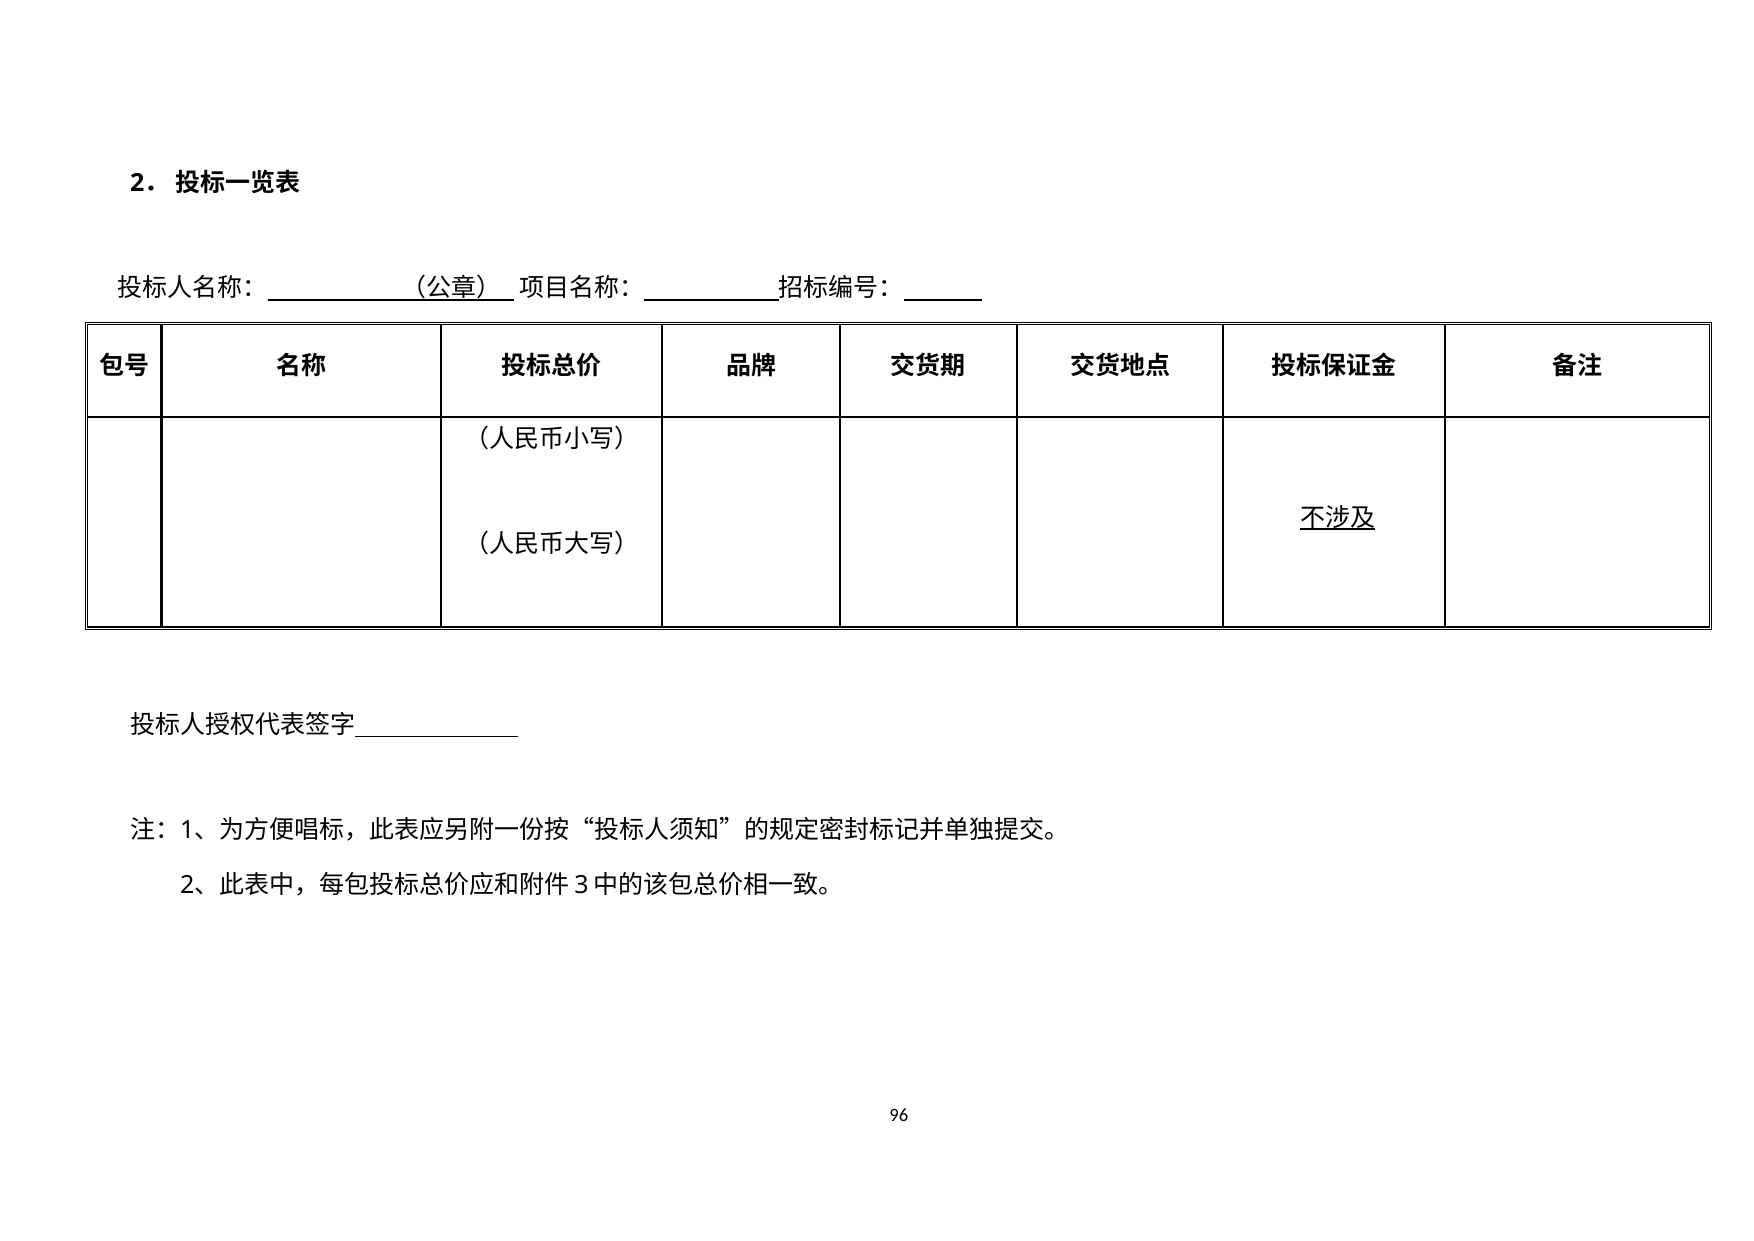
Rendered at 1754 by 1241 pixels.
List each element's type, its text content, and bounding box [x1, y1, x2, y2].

text 注：1、为方便唱标，此表应另附一份按“投标人须知”的规定密封标记并单独提交。 [130, 810, 1667, 846]
text 2、此表中，每包投标总价应和附件3中的该包总价相一致。 [130, 864, 1667, 901]
table_header 投标总价 [442, 325, 661, 416]
table_header 包号 [88, 325, 160, 416]
text 投标人名称： （公章） 项目名称： 招标编号： [117, 268, 1667, 304]
table_header 名称 [163, 325, 440, 416]
table_header 投标保证金 [1224, 325, 1444, 416]
table_cell [1446, 418, 1709, 626]
table_cell [163, 418, 440, 626]
table_cell [841, 418, 1016, 626]
table_cell [1018, 418, 1222, 626]
table_cell （人民币小写） （人民币大写） [442, 418, 661, 626]
table_header 品牌 [663, 325, 839, 416]
table_header 备注 [1446, 325, 1709, 416]
text 2． 投标一览表 [130, 162, 1667, 199]
table_cell [663, 418, 839, 626]
text 投标人授权代表签字 [130, 704, 1667, 741]
table_cell [88, 418, 160, 626]
table_header 交货期 [841, 325, 1016, 416]
table_header 交货地点 [1018, 325, 1222, 416]
table_cell 不涉及 [1224, 418, 1444, 626]
